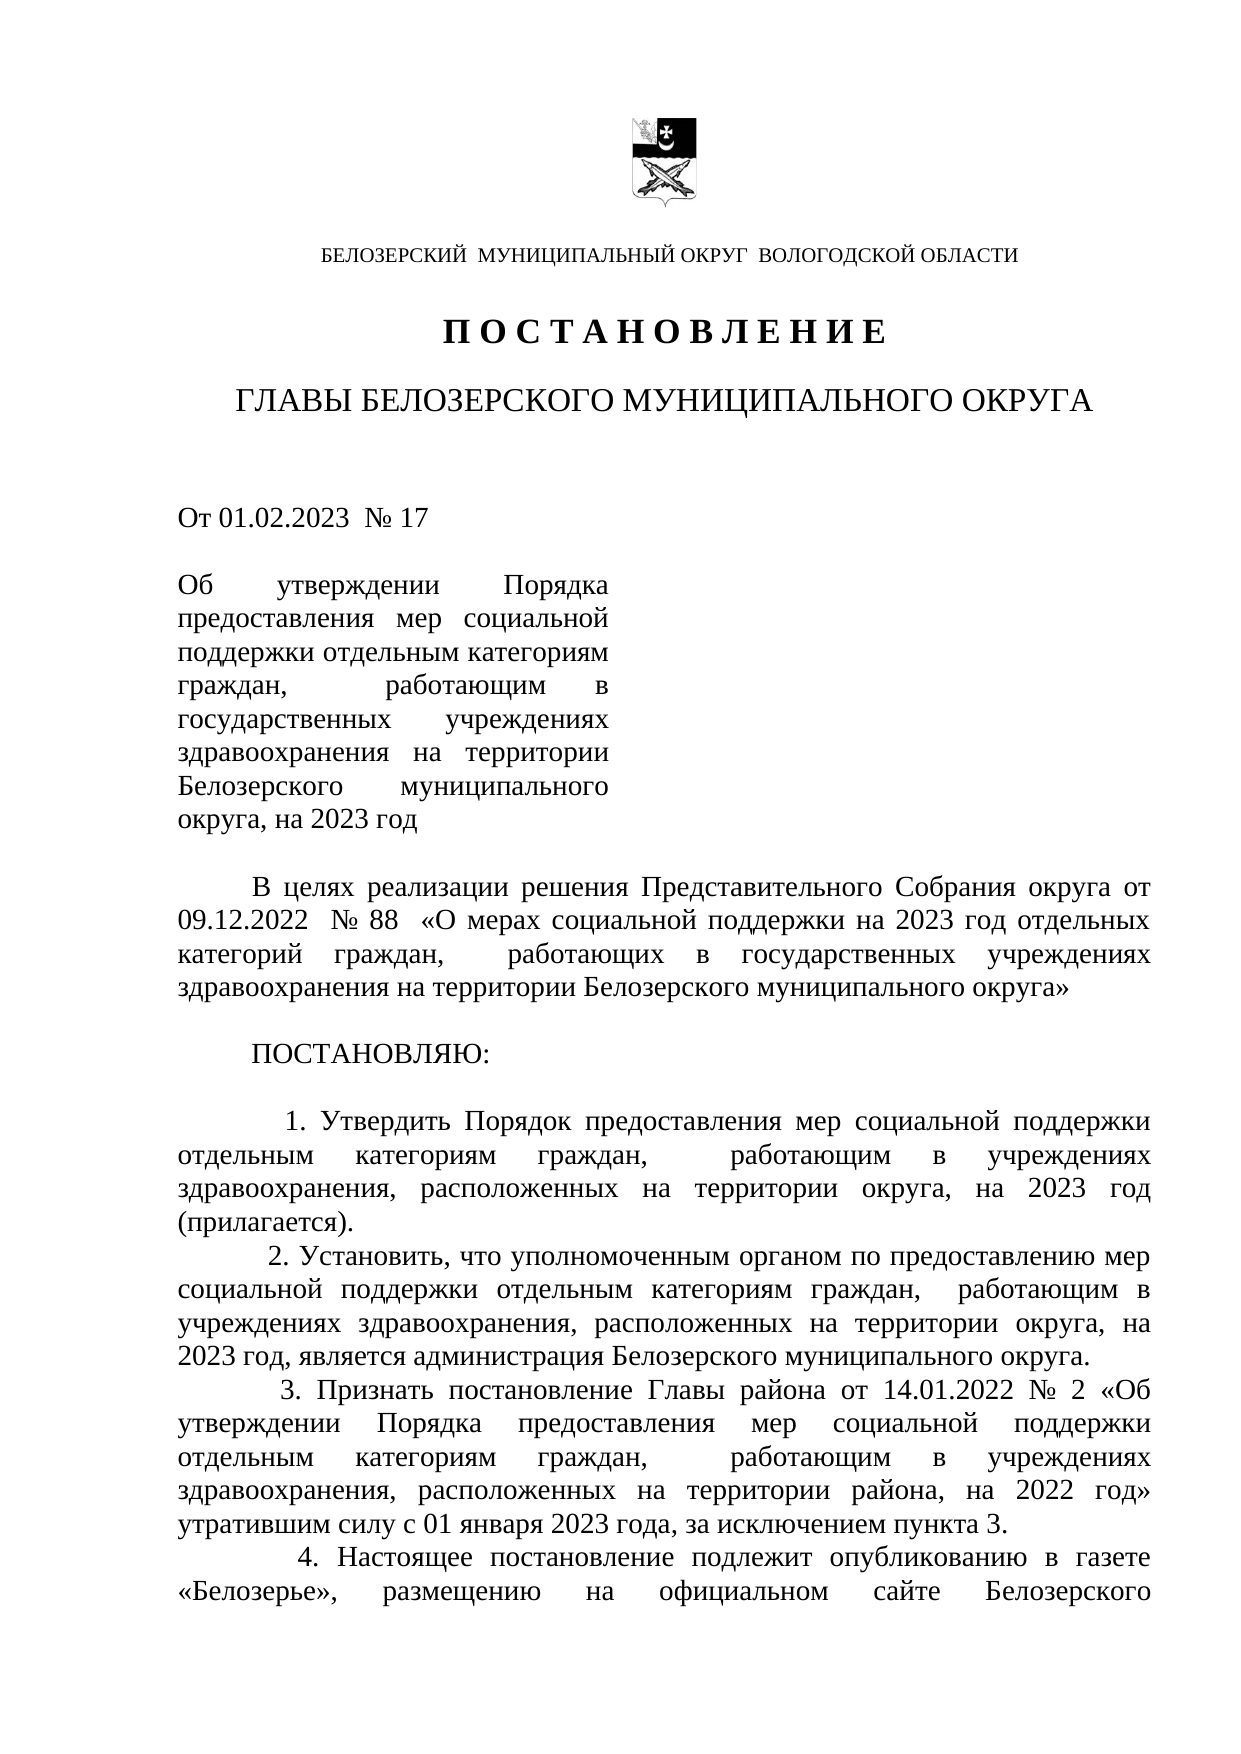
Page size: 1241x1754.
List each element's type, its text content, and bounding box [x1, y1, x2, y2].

text 2. Установить, что уполномоченным органом по предоставлению мер социальной поддержки отдельным категориям граждан, работающим в учреждениях здравоохранения, расположенных на территории округа, на 2023 год, является администрация Белозерского муниципального округа. [177, 1238, 1152, 1372]
text 3. Признать постановление Главы района от 14.01.2022 № 2 «Об утверждении Порядка предоставления мер социальной поддержки отдельным категориям граждан, работающим в учреждениях здравоохранения, расположенных на территории района, на 2022 год» утратившим силу с 01 января 2023 года, за исключением пункта 3. [177, 1372, 1152, 1539]
text ПОСТАНОВЛЯЮ: [177, 1036, 1152, 1070]
picture [632, 118, 697, 208]
text 1. Утвердить Порядок предоставления мер социальной поддержки отдельным категориям граждан, работающим в учреждениях здравоохранения, расположенных на территории округа, на 2023 год (прилагается). [177, 1103, 1152, 1238]
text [177, 1539, 1152, 1607]
text П О С Т А Н О В Л Е Н И Е [177, 310, 1152, 351]
text В целях реализации решения Представительного Собрания округа от 09.12.2022 № 88 «О мерах социальной поддержки на 2023 год отдельных категорий граждан, работающих в государственных учреждениях здравоохранения на территории Белозерского муниципального округа» [177, 869, 1152, 1003]
text ГЛАВЫ БЕЛОЗЕРСКОГО МУНИЦИПАЛЬНОГО ОКРУГА [177, 380, 1152, 418]
table_header Об утверждении Порядка предоставления мер социальной поддержки отдельным категориям граждан, работающим в государственных учреждениях здравоохранения на территории Белозерского муниципального округа, на 2023 год [166, 567, 620, 835]
text БЕЛОЗЕРСКИЙ МУНИЦИПАЛЬНЫЙ ОКРУГ ВОЛОГОДСКОЙ ОБЛАСТИ [177, 243, 1152, 267]
text От 01.02.2023 № 17 [177, 500, 1152, 533]
